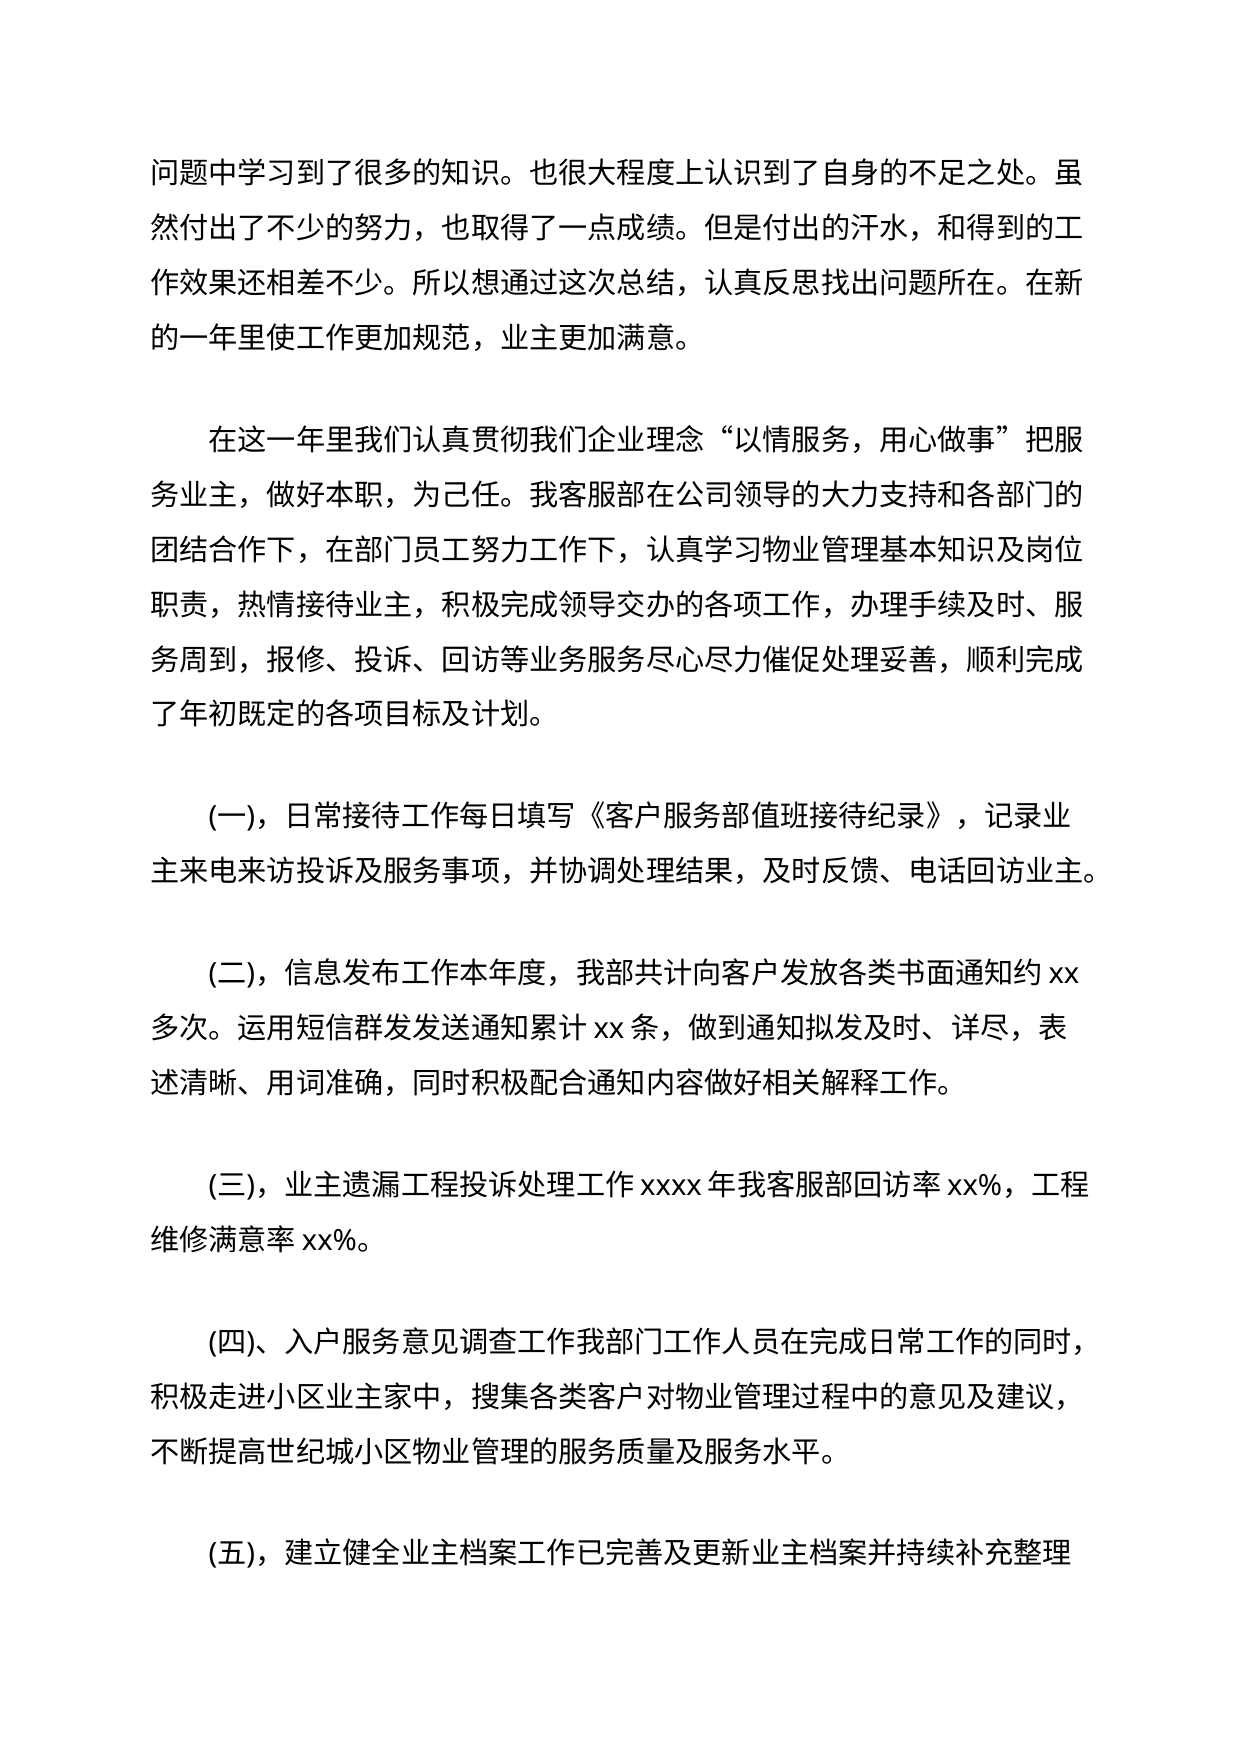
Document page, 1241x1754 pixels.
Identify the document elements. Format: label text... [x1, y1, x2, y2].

text (四)、入户服务意见调查工作我部门工作人员在完成日常工作的同时，积极走进小区业主家中，搜集各类客户对物业管理过程中的意见及建议，不断提高世纪城小区物业管理的服务质量及服务水平。 [150, 1318, 1090, 1470]
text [150, 150, 1090, 357]
text (一)，日常接待工作每日填写《客户服务部值班接待纪录》，记录业主来电来访投诉及服务事项，并协调处理结果，及时反馈、电话回访业主。 [150, 793, 1090, 890]
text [150, 1530, 1090, 1572]
text 在这一年里我们认真贯彻我们企业理念“以情服务，用心做事”把服务业主，做好本职，为己任。我客服部在公司领导的大力支持和各部门的团结合作下，在部门员工努力工作下，认真学习物业管理基本知识及岗位职责，热情接待业主，积极完成领导交办的各项工作，办理手续及时、服务周到，报修、投诉、回访等业务服务尽心尽力催促处理妥善，顺利完成了年初既定的各项目标及计划。 [150, 416, 1090, 733]
text (二)，信息发布工作本年度，我部共计向客户发放各类书面通知约xx多次。运用短信群发发送通知累计xx条，做到通知拟发及时、详尽，表述清晰、用词准确，同时积极配合通知内容做好相关解释工作。 [150, 949, 1090, 1102]
text (三)，业主遗漏工程投诉处理工作xxxx年我客服部回访率xx%，工程维修满意率xx%。 [150, 1161, 1090, 1259]
